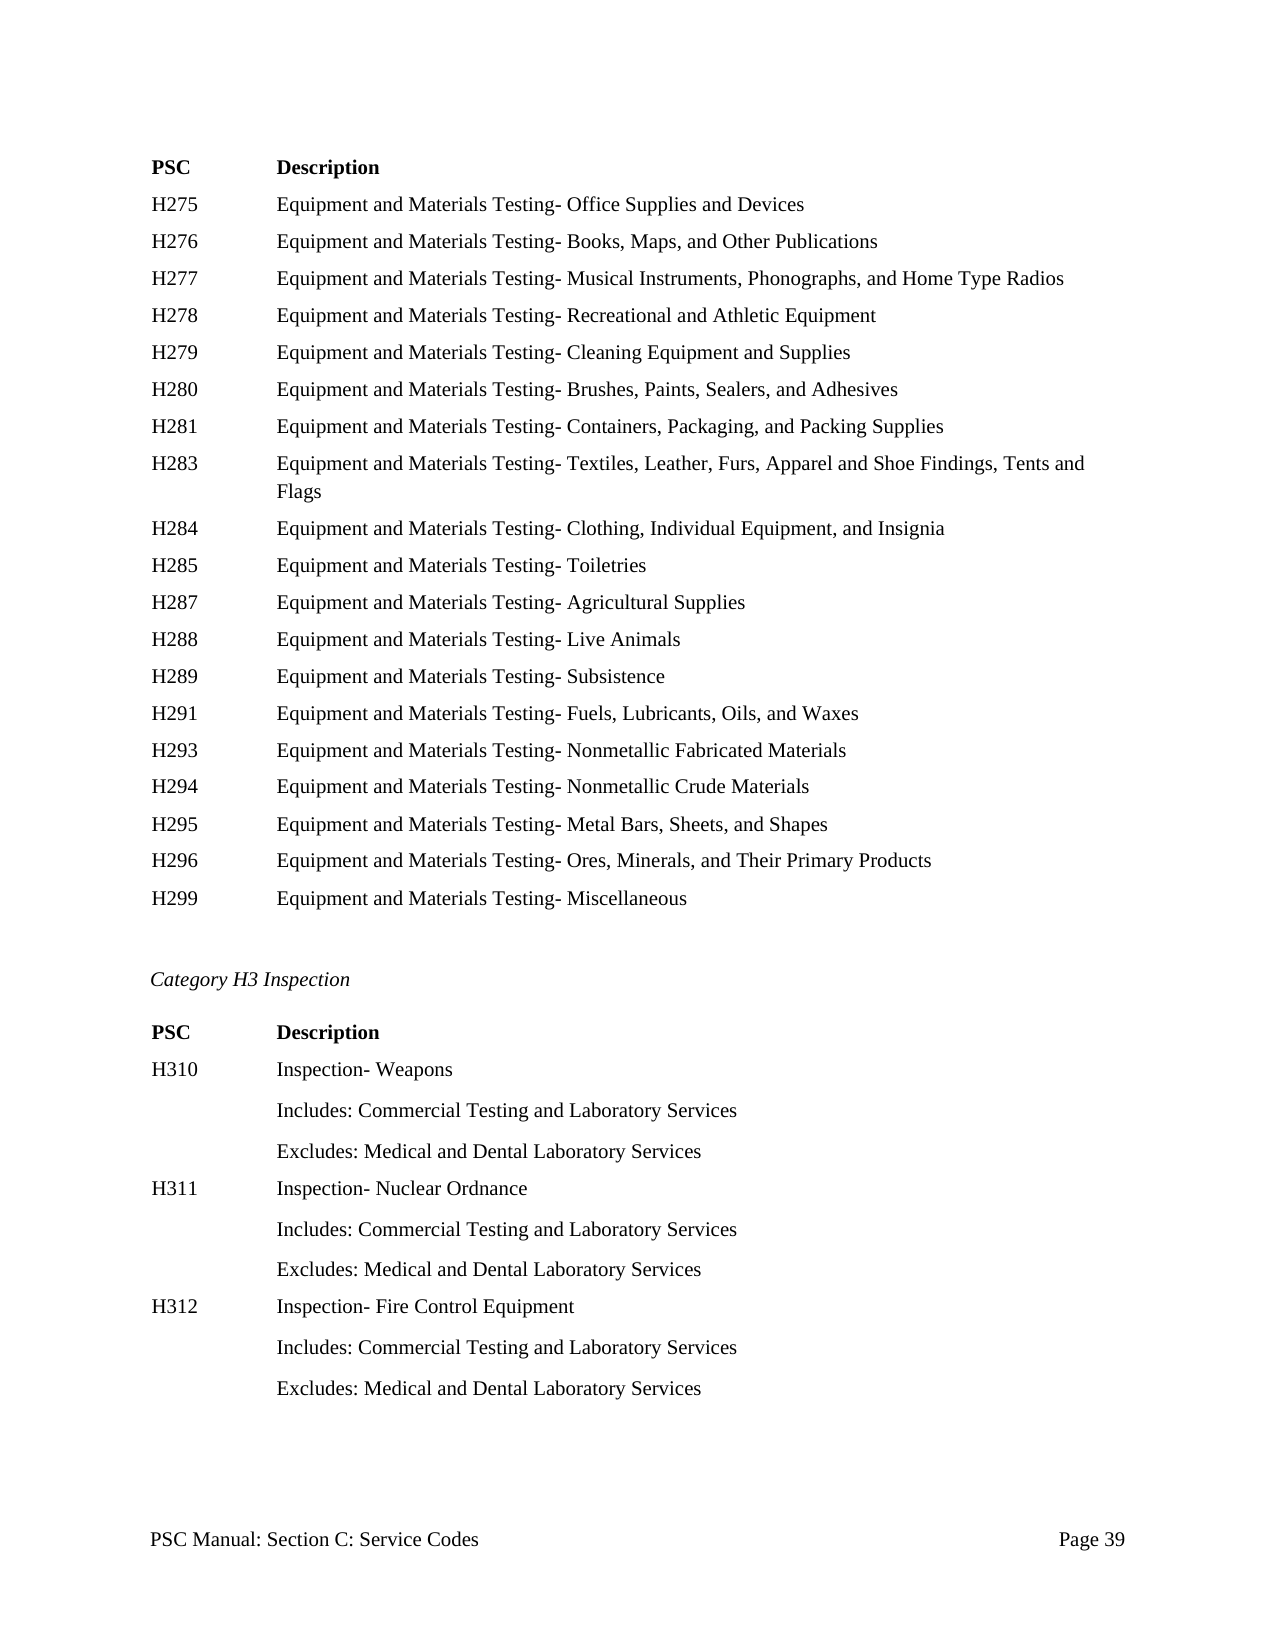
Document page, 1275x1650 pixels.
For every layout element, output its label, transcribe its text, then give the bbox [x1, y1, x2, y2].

table_cell Equipment and Materials Testing- Musical Instruments, Phonographs, and Home Type Radios [266, 262, 1115, 298]
table_cell Equipment and Materials Testing- Recreational and Athletic Equipment [266, 299, 1115, 335]
table_cell H287 [141, 585, 265, 621]
subtitle Category H3 Inspection [150, 967, 1125, 991]
table_header Description [266, 1016, 1115, 1052]
table_cell H285 [141, 549, 265, 584]
table_cell H311 [141, 1172, 265, 1289]
table_cell Equipment and Materials Testing- Ores, Minerals, and Their Primary Products [266, 844, 1115, 880]
table_header Description [266, 151, 1115, 187]
table_cell Equipment and Materials Testing- Miscellaneous [266, 881, 1115, 917]
table_cell Equipment and Materials Testing- Nonmetallic Fabricated Materials [266, 733, 1115, 769]
table_cell H278 [141, 299, 265, 335]
table_cell H279 [141, 336, 265, 372]
table_cell H312 [141, 1290, 265, 1407]
table_cell Inspection- Weapons Includes: Commercial Testing and Laboratory Services Excludes: Medical and Dental Laboratory Services [266, 1053, 1115, 1171]
table_cell Inspection- Fire Control Equipment Includes: Commercial Testing and Laboratory Services Excludes: Medical and Dental Laboratory Services [266, 1290, 1115, 1407]
table_cell H284 [141, 511, 265, 547]
table_cell Equipment and Materials Testing- Cleaning Equipment and Supplies [266, 336, 1115, 372]
table_cell Equipment and Materials Testing- Containers, Packaging, and Packing Supplies [266, 410, 1115, 446]
table_cell H294 [141, 770, 265, 806]
table_cell H293 [141, 733, 265, 769]
table_cell Equipment and Materials Testing- Nonmetallic Crude Materials [266, 770, 1115, 806]
table_cell Equipment and Materials Testing- Agricultural Supplies [266, 585, 1115, 621]
table_cell H275 [141, 188, 265, 224]
table_cell Equipment and Materials Testing- Metal Bars, Sheets, and Shapes [266, 807, 1115, 843]
table_cell Equipment and Materials Testing- Brushes, Paints, Sealers, and Adhesives [266, 373, 1115, 409]
table_cell Equipment and Materials Testing- Fuels, Lubricants, Oils, and Waxes [266, 696, 1115, 732]
table_cell H291 [141, 696, 265, 732]
table_cell Equipment and Materials Testing- Live Animals [266, 623, 1115, 658]
table_cell H281 [141, 410, 265, 446]
table_cell H280 [141, 373, 265, 409]
table_header PSC [141, 151, 265, 187]
table_cell Equipment and Materials Testing- Subsistence [266, 659, 1115, 695]
table_cell Equipment and Materials Testing- Toiletries [266, 549, 1115, 584]
table_cell H296 [141, 844, 265, 880]
table_cell H310 [141, 1053, 265, 1171]
table_cell Equipment and Materials Testing- Books, Maps, and Other Publications [266, 225, 1115, 261]
table_cell H289 [141, 659, 265, 695]
table_cell Equipment and Materials Testing- Office Supplies and Devices [266, 188, 1115, 224]
table_cell H295 [141, 807, 265, 843]
table_cell H277 [141, 262, 265, 298]
table_cell H276 [141, 225, 265, 261]
table_cell Inspection- Nuclear Ordnance Includes: Commercial Testing and Laboratory Services Excludes: Medical and Dental Laboratory Services [266, 1172, 1115, 1289]
table_cell Equipment and Materials Testing- Textiles, Leather, Furs, Apparel and Shoe Findings, Tents and Flags [266, 447, 1115, 510]
table_cell H299 [141, 881, 265, 917]
table_header PSC [141, 1016, 265, 1052]
table_cell Equipment and Materials Testing- Clothing, Individual Equipment, and Insignia [266, 511, 1115, 547]
table_cell H283 [141, 447, 265, 510]
table_cell H288 [141, 623, 265, 658]
